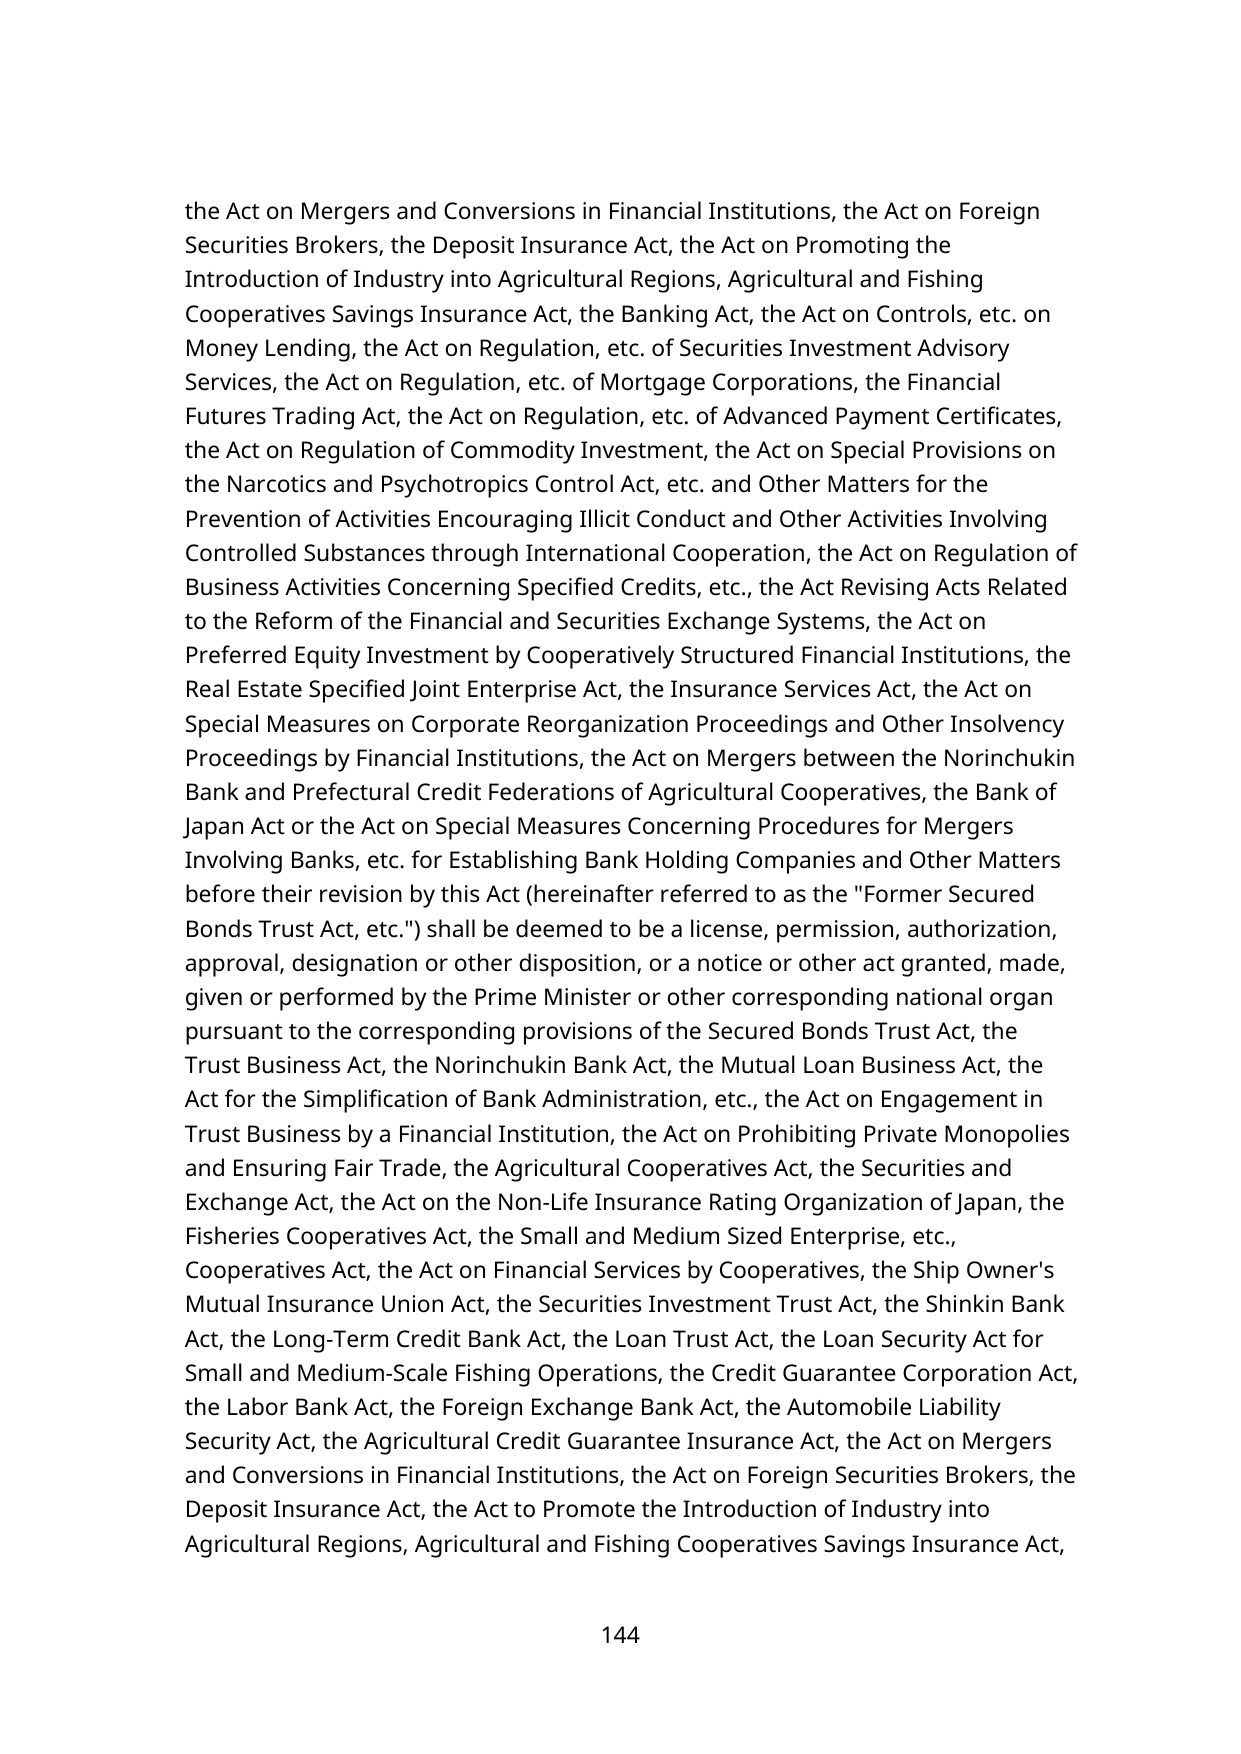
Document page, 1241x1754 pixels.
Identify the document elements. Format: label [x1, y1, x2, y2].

text [161, 194, 1079, 1560]
